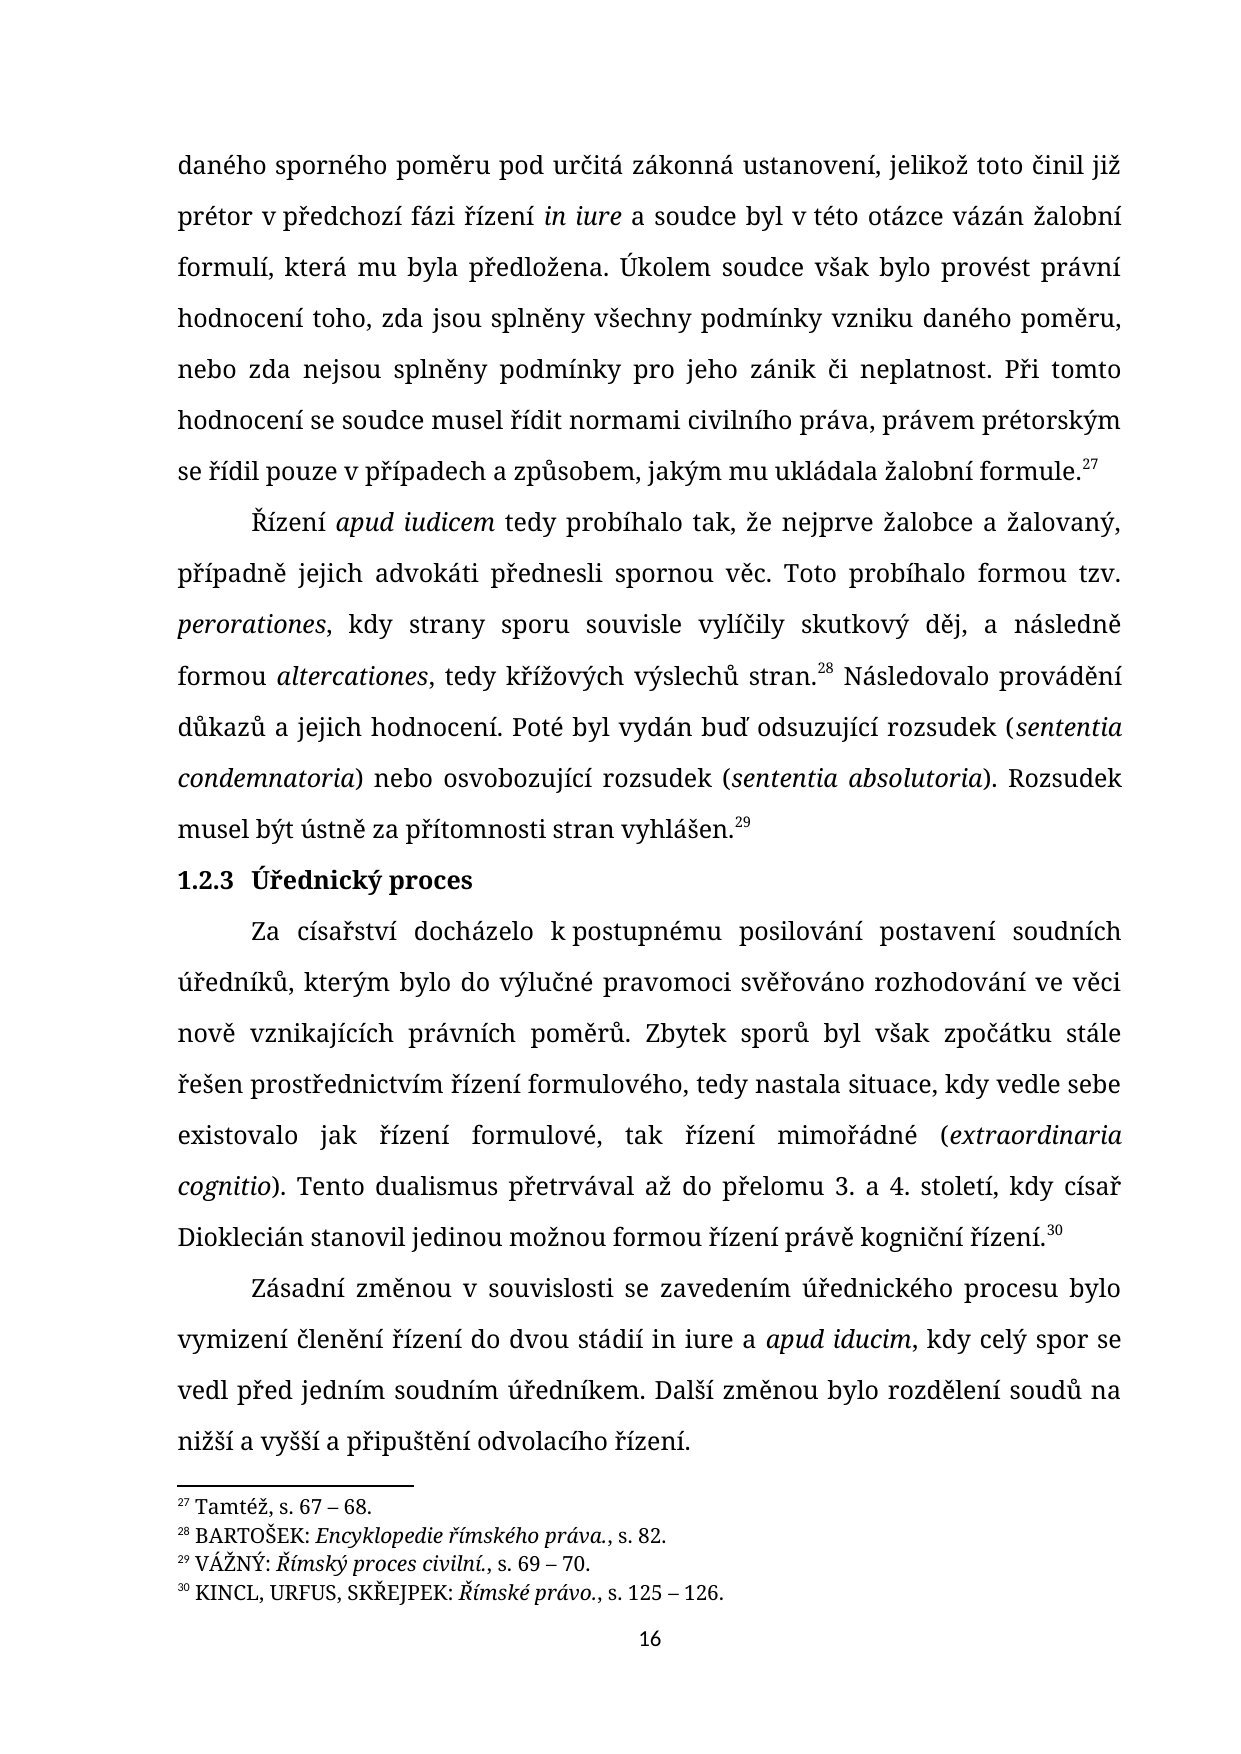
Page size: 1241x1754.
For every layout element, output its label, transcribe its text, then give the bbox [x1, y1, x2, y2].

subtitle Úřednický proces [177, 862, 1122, 896]
text Zásadní změnou v souvislosti se zavedením úřednického procesu bylo vymizení členění řízení do dvou stádií in iure a apud iducim, kdy celý spor se vedl před jedním soudním úředníkem. Další změnou bylo rozdělení soudů na nižší a vyšší a připuštění odvolacího řízení. [177, 1271, 1122, 1458]
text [177, 148, 1122, 488]
text Za císařství docházelo k postupnému posilování postavení soudních úředníků, kterým bylo do výlučné pravomoci svěřováno rozhodování ve věci nově vznikajících právních poměrů. Zbytek sporů byl však zpočátku stále řešen prostřednictvím řízení formulového, tedy nastala situace, kdy vedle sebe existovalo jak řízení formulové, tak řízení mimořádné (extraordinaria cognitio). Tento dualismus přetrvával až do přelomu 3. a 4. století, kdy císař Dioklecián stanovil jedinou možnou formou řízení právě kogniční řízení. [177, 913, 1122, 1254]
text Řízení apud iudicem tedy probíhalo tak, že nejprve žalobce a žalovaný, případně jejich advokáti přednesli spornou věc. Toto probíhalo formou tzv. perorationes, kdy strany sporu souvisle vylíčily skutkový děj, a následně formou altercationes, tedy křížových výslechů stran. Následovalo provádění důkazů a jejich hodnocení. Poté byl vydán buď odsuzující rozsudek (sententia condemnatoria) nebo osvobozující rozsudek (sententia absolutoria). Rozsudek musel být ústně za přítomnosti stran vyhlášen. [177, 505, 1122, 845]
